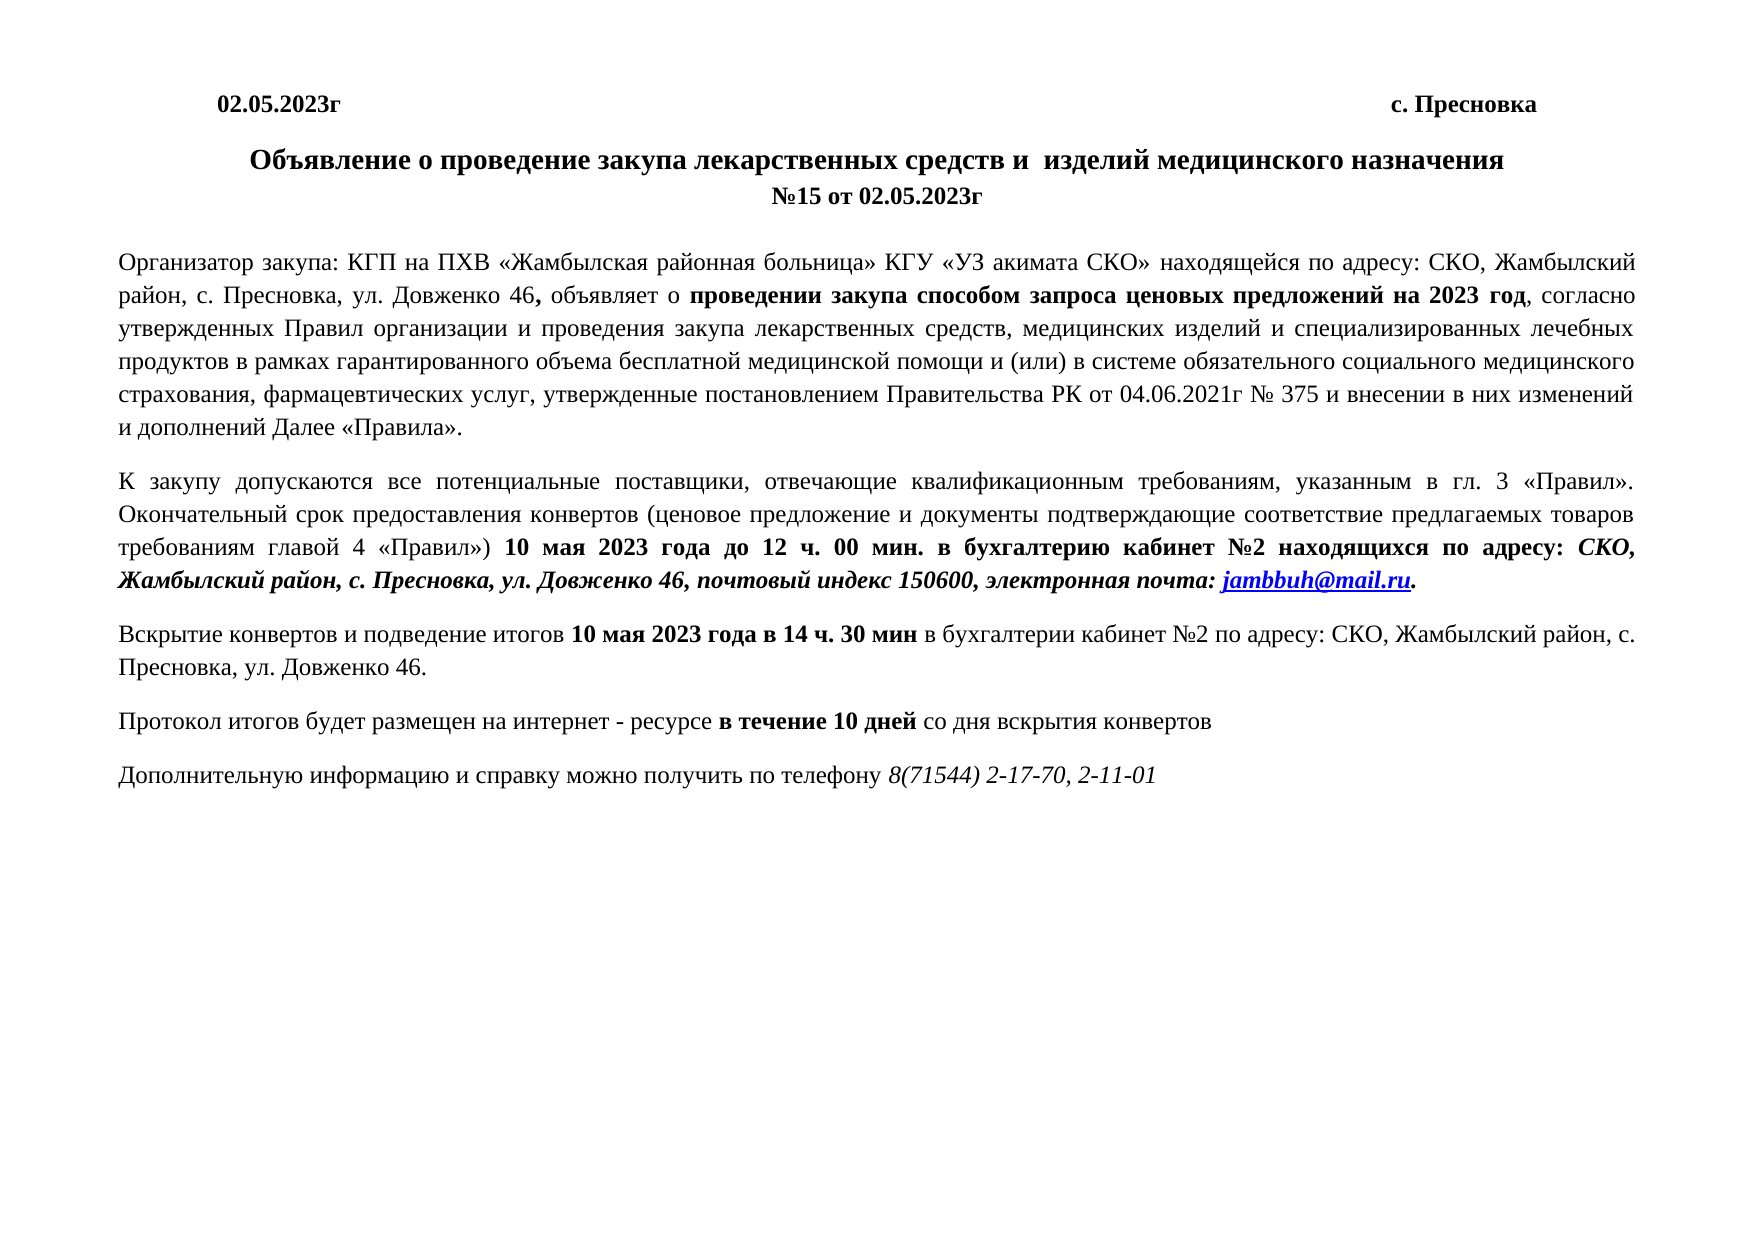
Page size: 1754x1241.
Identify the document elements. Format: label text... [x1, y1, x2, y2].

text №15 от 02.05.2023г [118, 181, 1636, 210]
text Протокол итогов будет размещен на интернет - ресурсе в течение 10 дней со дня вскрытия конвертов [118, 706, 1636, 734]
text К закупу допускаются все потенциальные поставщики, отвечающие квалификационным требованиям, указанным в гл. 3 «Правил». Окончательный срок предоставления конвертов (ценовое предложение и документы подтверждающие соответствие предлагаемых товаров требованиям главой 4 «Правил») 10 мая 2023 года до 12 ч. 00 мин. в бухгалтерию кабинет №2 находящихся по адресу: СКО, Жамбылский район, с. Пресновка, ул. Довженко 46, почтовый индекс 150600, электронная почта: jambbuh@mail.ru. [118, 466, 1636, 594]
text Вскрытие конвертов и подведение итогов 10 мая 2023 года в 14 ч. 30 мин в бухгалтерии кабинет №2 по адресу: СКО, Жамбылский район, с. Пресновка, ул. Довженко 46. [118, 619, 1636, 681]
text 02.05.2023г с. Пресновка [118, 89, 1636, 117]
text Дополнительную информацию и справку можно получить по телефону 8(71544) 2-17-70, 2-11-01 [118, 760, 1636, 788]
text Организатор закупа: КГП на ПХВ «Жамбылская районная больница» КГУ «УЗ акимата СКО» находящейся по адресу: СКО, Жамбылский район, с. Пресновка, ул. Довженко 46, объявляет о проведении закупа способом запроса ценовых предложений на 2023 год, согласно утвержденных Правил организации и проведения закупа лекарственных средств, медицинских изделий и специализированных лечебных продуктов в рамках гарантированного объема бесплатной медицинской помощи и (или) в системе обязательного социального медицинского страхования, фармацевтических услуг, утвержденные постановлением Правительства РК от 04.06.2021г № 375 и внесении в них изменений и дополнений Далее «Правила». [118, 247, 1636, 441]
text Объявление о проведение закупа лекарственных средств и изделий медицинского назначения [118, 142, 1636, 176]
